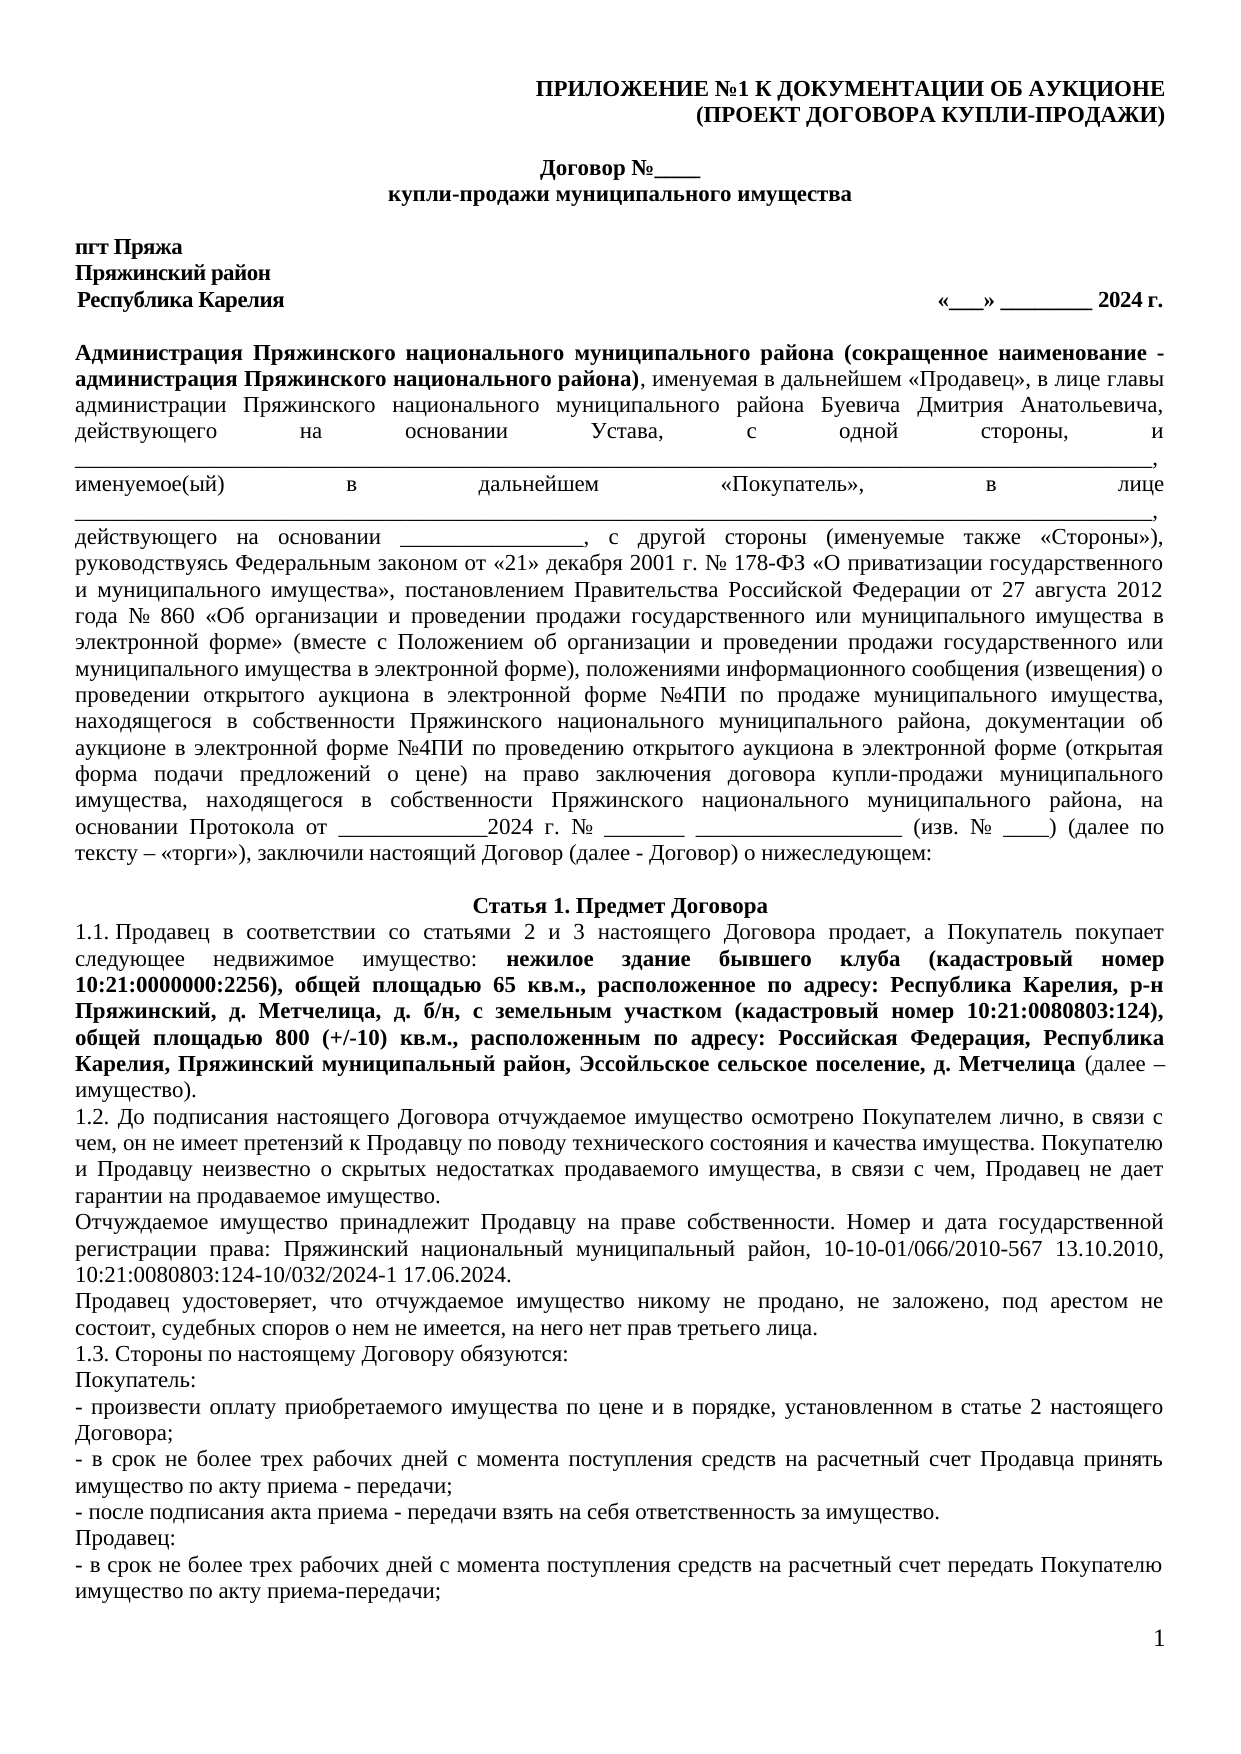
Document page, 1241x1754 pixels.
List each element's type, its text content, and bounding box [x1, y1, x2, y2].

text - в срок не более трех рабочих дней с момента поступления средств на расчетный счет Продавца принять имущество по акту приема - передачи; [75, 1445, 1165, 1498]
text Продавец удостоверяет, что отчуждаемое имущество никому не продано, не заложено, под арестом не состоит, судебных споров о нем не имеется, на него нет прав третьего лица. [75, 1287, 1165, 1340]
text ПРИЛОЖЕНИЕ №1 К ДОКУМЕНТАЦИИ ОБ АУКЦИОНЕ [75, 75, 1165, 101]
text - в срок не более трех рабочих дней с момента поступления средств на расчетный счет передать Покупателю имущество по акту приема-передачи; [75, 1551, 1165, 1603]
text Администрация Пряжинского национального муниципального района (сокращенное наименование - администрация Пряжинского национального района), именуемая в дальнейшем «Продавец», в лице главы администрации Пряжинского национального муниципального района Буевича Дмитрия Анатольевича, действующего на основании Устава, с одной стороны, и ______________________________________________________________________________________________, именуемое(ый) в дальнейшем «Покупатель», в лице ______________________________________________________________________________________________, действующего на основании ________________, с другой стороны (именуемые также «Стороны»), руководствуясь Федеральным законом от «21» декабря 2001 г. № 178-ФЗ «О приватизации государственного и муниципального имущества», постановлением Правительства Российской Федерации от 27 августа 2012 года № 860 «Об организации и проведении продажи государственного или муниципального имущества в электронной форме» (вместе с Положением об организации и проведении продажи государственного или муниципального имущества в электронной форме), положениями информационного сообщения (извещения) о проведении открытого аукциона в электронной форме №4ПИ по продаже муниципального имущества, находящегося в собственности Пряжинского национального муниципального района, документации об аукционе в электронной форме №4ПИ по проведению открытого аукциона в электронной форме (открытая форма подачи предложений о цене) на право заключения договора купли-продажи муниципального имущества, находящегося в собственности Пряжинского национального муниципального района, на основании Протокола от _____________2024 г. № _______ __________________ (изв. № ____) (далее по тексту – «торги»), заключили настоящий Договор (далее - Договор) о нижеследующем: [75, 338, 1165, 866]
text Покупатель: [75, 1366, 1165, 1393]
text пгт Пряжа [75, 233, 1165, 259]
text Республика Карелия «___» ________ 2024 г. [75, 286, 1165, 312]
text купли-продажи муниципального имущества [75, 180, 1165, 207]
text 1.1.​ Продавец в соответствии со статьями 2 и 3 настоящего Договора продает, а Покупатель покупает следующее недвижимое имущество: нежилое здание бывшего клуба (кадастровый номер 10:21:0000000:2256), общей площадью 65 кв.м., расположенное по адресу: Республика Карелия, р-н Пряжинский, д. Метчелица, д. б/н, с земельным участком (кадастровый номер 10:21:0080803:124), общей площадью 800 (+/-10) кв.м., расположенным по адресу: Российская Федерация, Республика Карелия, Пряжинский муниципальный район, Эссойльское сельское поселение, д. Метчелица (далее – имущество). [75, 918, 1165, 1103]
text 1.3. Стороны по настоящему Договору обязуются: [75, 1340, 1165, 1366]
text 1.2. До подписания настоящего Договора отчуждаемое имущество осмотрено Покупателем лично, в связи с чем, он не имеет претензий к Продавцу по поводу технического состояния и качества имущества. Покупателю и Продавцу неизвестно о скрытых недостатках продаваемого имущества, в связи с чем, Продавец не дает гарантии на продаваемое имущество. [75, 1103, 1165, 1208]
text Договор №____ [75, 154, 1165, 180]
text Статья 1. Предмет Договора [75, 892, 1165, 918]
text - произвести оплату приобретаемого имущества по цене и в порядке, установленном в статье 2 настоящего Договора; [75, 1393, 1165, 1445]
text Продавец: [75, 1524, 1165, 1551]
text - после подписания акта приема - передачи взять на себя ответственность за имущество. [75, 1498, 1165, 1524]
text (ПРОЕКТ ДОГОВОРА КУПЛИ-ПРОДАЖИ) [75, 101, 1165, 128]
text Отчуждаемое имущество принадлежит Продавцу на праве собственности. Номер и дата государственной регистрации права: Пряжинский национальный муниципальный район, 10-10-01/066/2010-567 13.10.2010, 10:21:0080803:124-10/032/2024-1 17.06.2024. [75, 1208, 1165, 1287]
text Пряжинский район [75, 259, 1165, 286]
